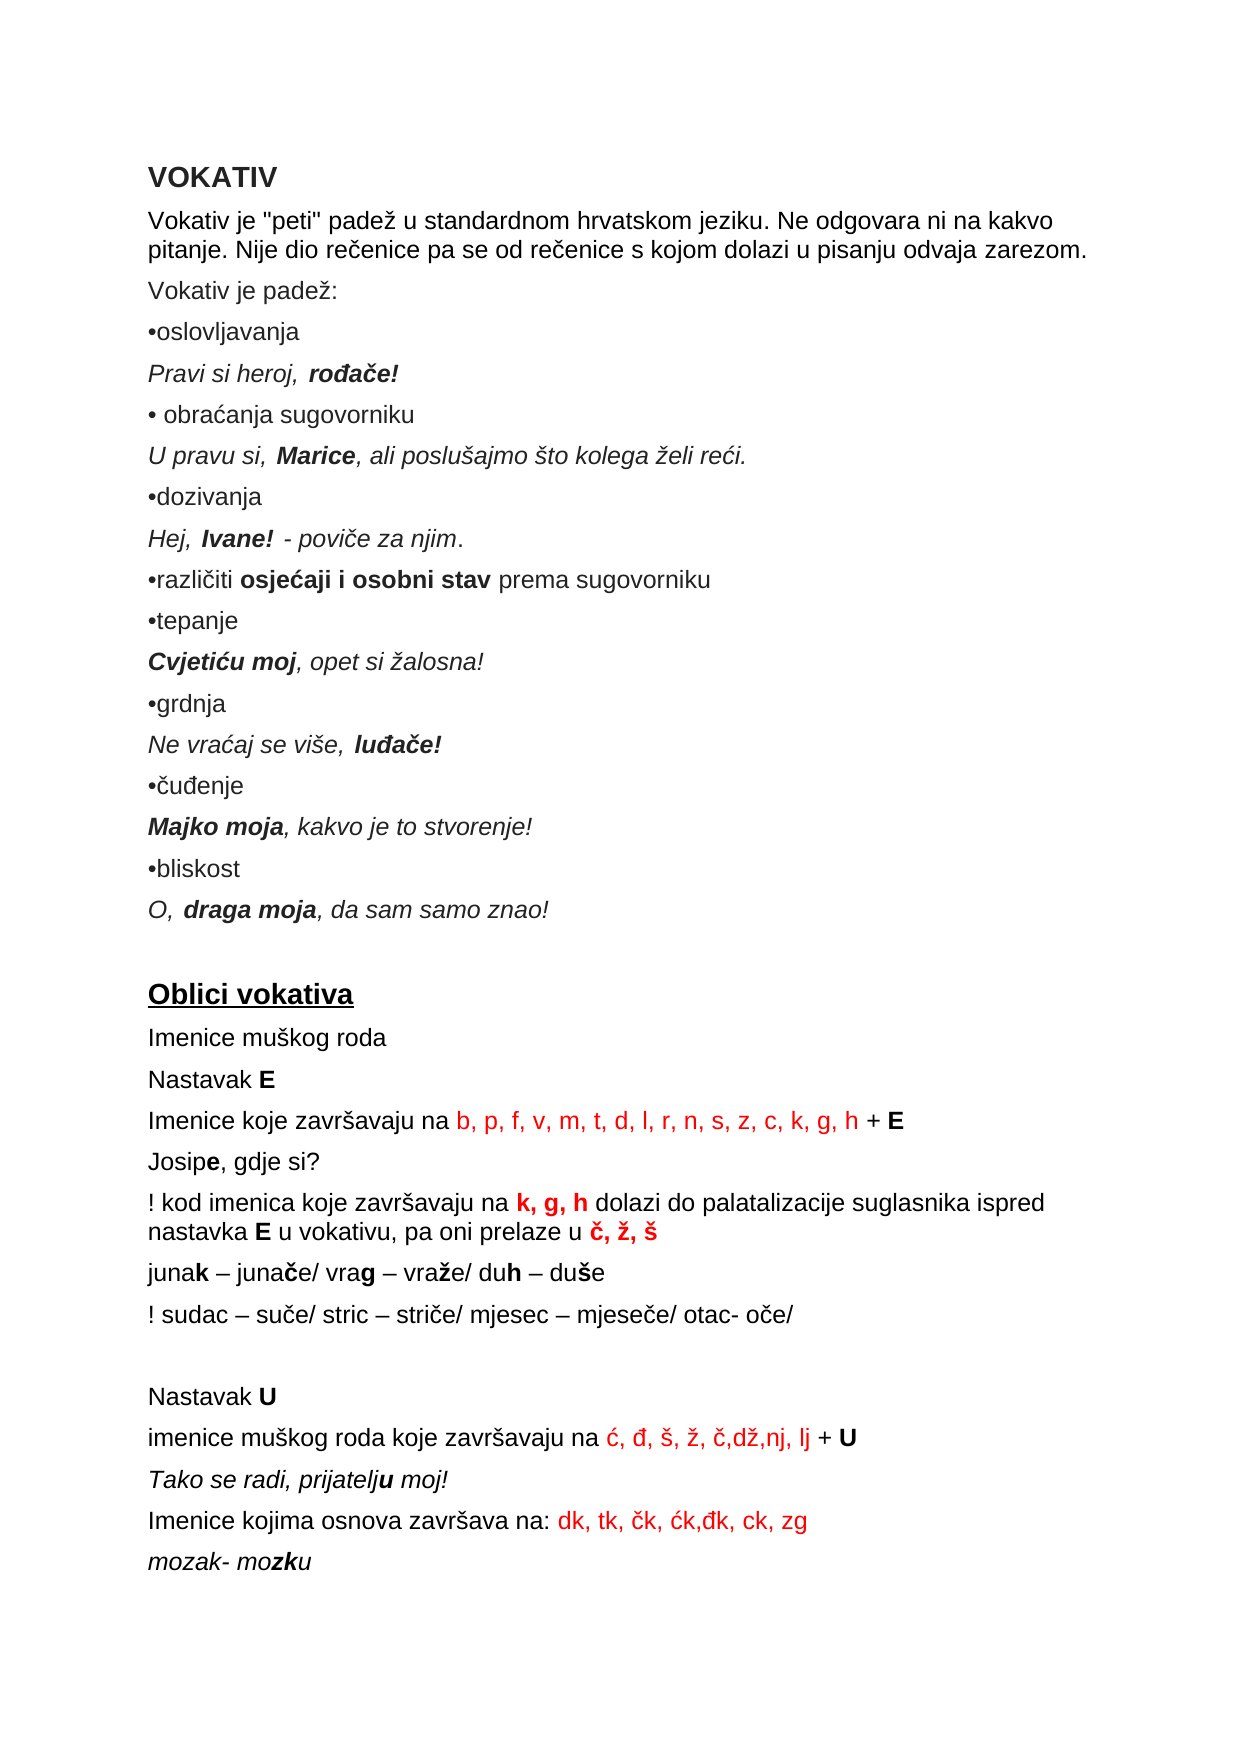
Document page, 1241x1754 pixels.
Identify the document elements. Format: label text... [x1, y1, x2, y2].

text Tako se radi, prijatelju moj! [148, 1465, 1093, 1493]
text imenice muškog roda koje završavaju na ć, đ, š, ž, č,dž,nj, lj + U [148, 1423, 1093, 1452]
text •tepanje [148, 606, 1093, 635]
text • obraćanja sugovorniku [148, 400, 1093, 429]
text Hej, Ivane! - poviče za njim. [148, 524, 1093, 552]
text Imenice koje završavaju na b, p, f, v, m, t, d, l, r, n, s, z, c, k, g, h + E [148, 1106, 1093, 1135]
text Pravi si heroj, rođače! [148, 359, 1093, 387]
text Vokativ je padež: [148, 276, 1093, 305]
text Nastavak E [148, 1065, 1093, 1093]
text •dozivanja [148, 482, 1093, 511]
text •grdnja [148, 689, 1093, 717]
text Vokativ je "peti" padež u standardnom hrvatskom jeziku. Ne odgovara ni na kakvo pitanje. Nije dio rečenice pa se od rečenice s kojom dolazi u pisanju odvaja zarezom. [148, 206, 1093, 264]
text O, draga moja, da sam samo znao! [148, 895, 1093, 924]
text Ne vraćaj se više, luđače! [148, 730, 1093, 759]
text •čuđenje [148, 771, 1093, 800]
text Imenice kojima osnova završava na: dk, tk, čk, ćk,đk, ck, zg [148, 1506, 1093, 1535]
text mozak- mozku [148, 1547, 1093, 1576]
text Cvjetiću moj, opet si žalosna! [148, 647, 1093, 676]
text Nastavak U [148, 1382, 1093, 1411]
text U pravu si, Marice, ali poslušajmo što kolega želi reći. [148, 441, 1093, 470]
text •bliskost [148, 854, 1093, 882]
text VOKATIV [148, 160, 1093, 194]
text ! kod imenica koje završavaju na k, g, h dolazi do palatalizacije suglasnika ispred nastavka E u vokativu, pa oni prelaze u č, ž, š [148, 1188, 1093, 1246]
text Majko moja, kakvo je to stvorenje! [148, 812, 1093, 841]
text Imenice muškog roda [148, 1023, 1093, 1052]
text Oblici vokativa [148, 977, 1093, 1011]
text ! sudac – suče/ stric – striče/ mjesec – mjeseče/ otac- oče/ [148, 1300, 1093, 1328]
text junak – junače/ vrag – vraže/ duh – duše [148, 1258, 1093, 1287]
text •oslovljavanja [148, 317, 1093, 346]
text •različiti osjećaji i osobni stav prema sugovorniku [148, 565, 1093, 594]
text Josipe, gdje si? [148, 1147, 1093, 1176]
